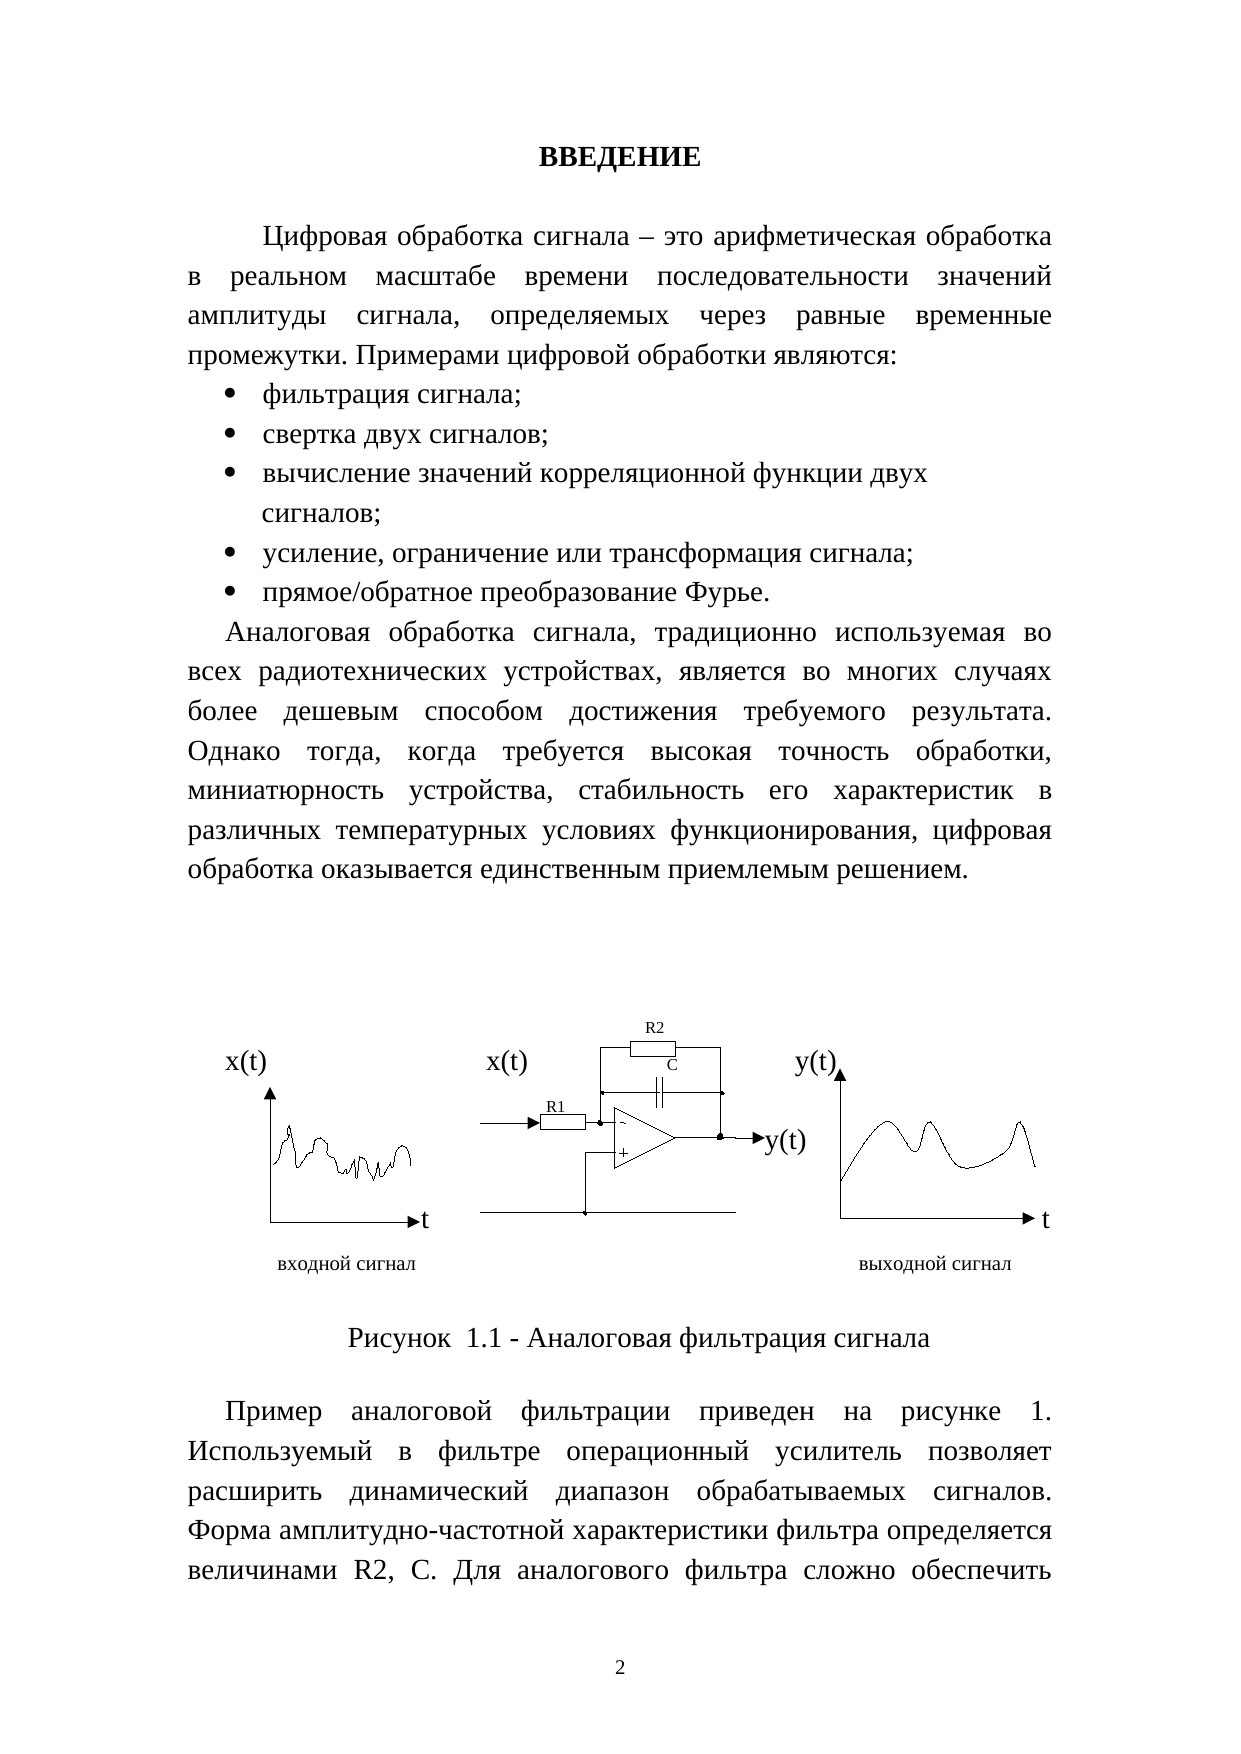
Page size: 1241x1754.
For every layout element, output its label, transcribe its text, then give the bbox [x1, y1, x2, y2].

text R2 [187, 998, 1053, 1037]
list прямое/обратное преобразование Фурье. [174, 568, 1053, 608]
text входной сигнал выходной сигнал [225, 1235, 1053, 1275]
text Цифровая обработка сигнала – это арифметическая обработка в реальном масштабе времени последовательности значений амплитуды сигнала, определяемых через равные временные промежутки. Примерами цифровой обработки являются: [187, 212, 1053, 370]
text Аналоговая обработка сигнала, традиционно используемая во всех радиотехнических устройствах, является во многих случаях более дешевым способом достижения требуемого результата. Однако тогда, когда требуется высокая точность обработки, миниатюрность устройства, стабильность его характеристик в различных температурных условиях функционирования, цифровая обработка оказывается единственным приемлемым решением. [187, 608, 1053, 924]
text R1 [225, 1077, 1053, 1116]
list свертка двух сигналов; [174, 410, 1053, 449]
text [187, 1387, 1053, 1585]
text ВВЕДЕНИЕ [187, 133, 1053, 172]
text t t [187, 1196, 1053, 1235]
text Рисунок 1.1 - Аналоговая фильтрация сигнала [225, 1314, 1053, 1354]
text x(t) x(t) C y(t) [225, 1037, 1053, 1077]
list усиление, ограничение или трансформация сигнала; [174, 529, 1053, 568]
text сигналов; [174, 489, 1053, 529]
text y(t) [225, 1116, 1053, 1156]
list вычисление значений корреляционной функции двух [174, 449, 1053, 489]
list фильтрация сигнала; [174, 370, 1053, 410]
